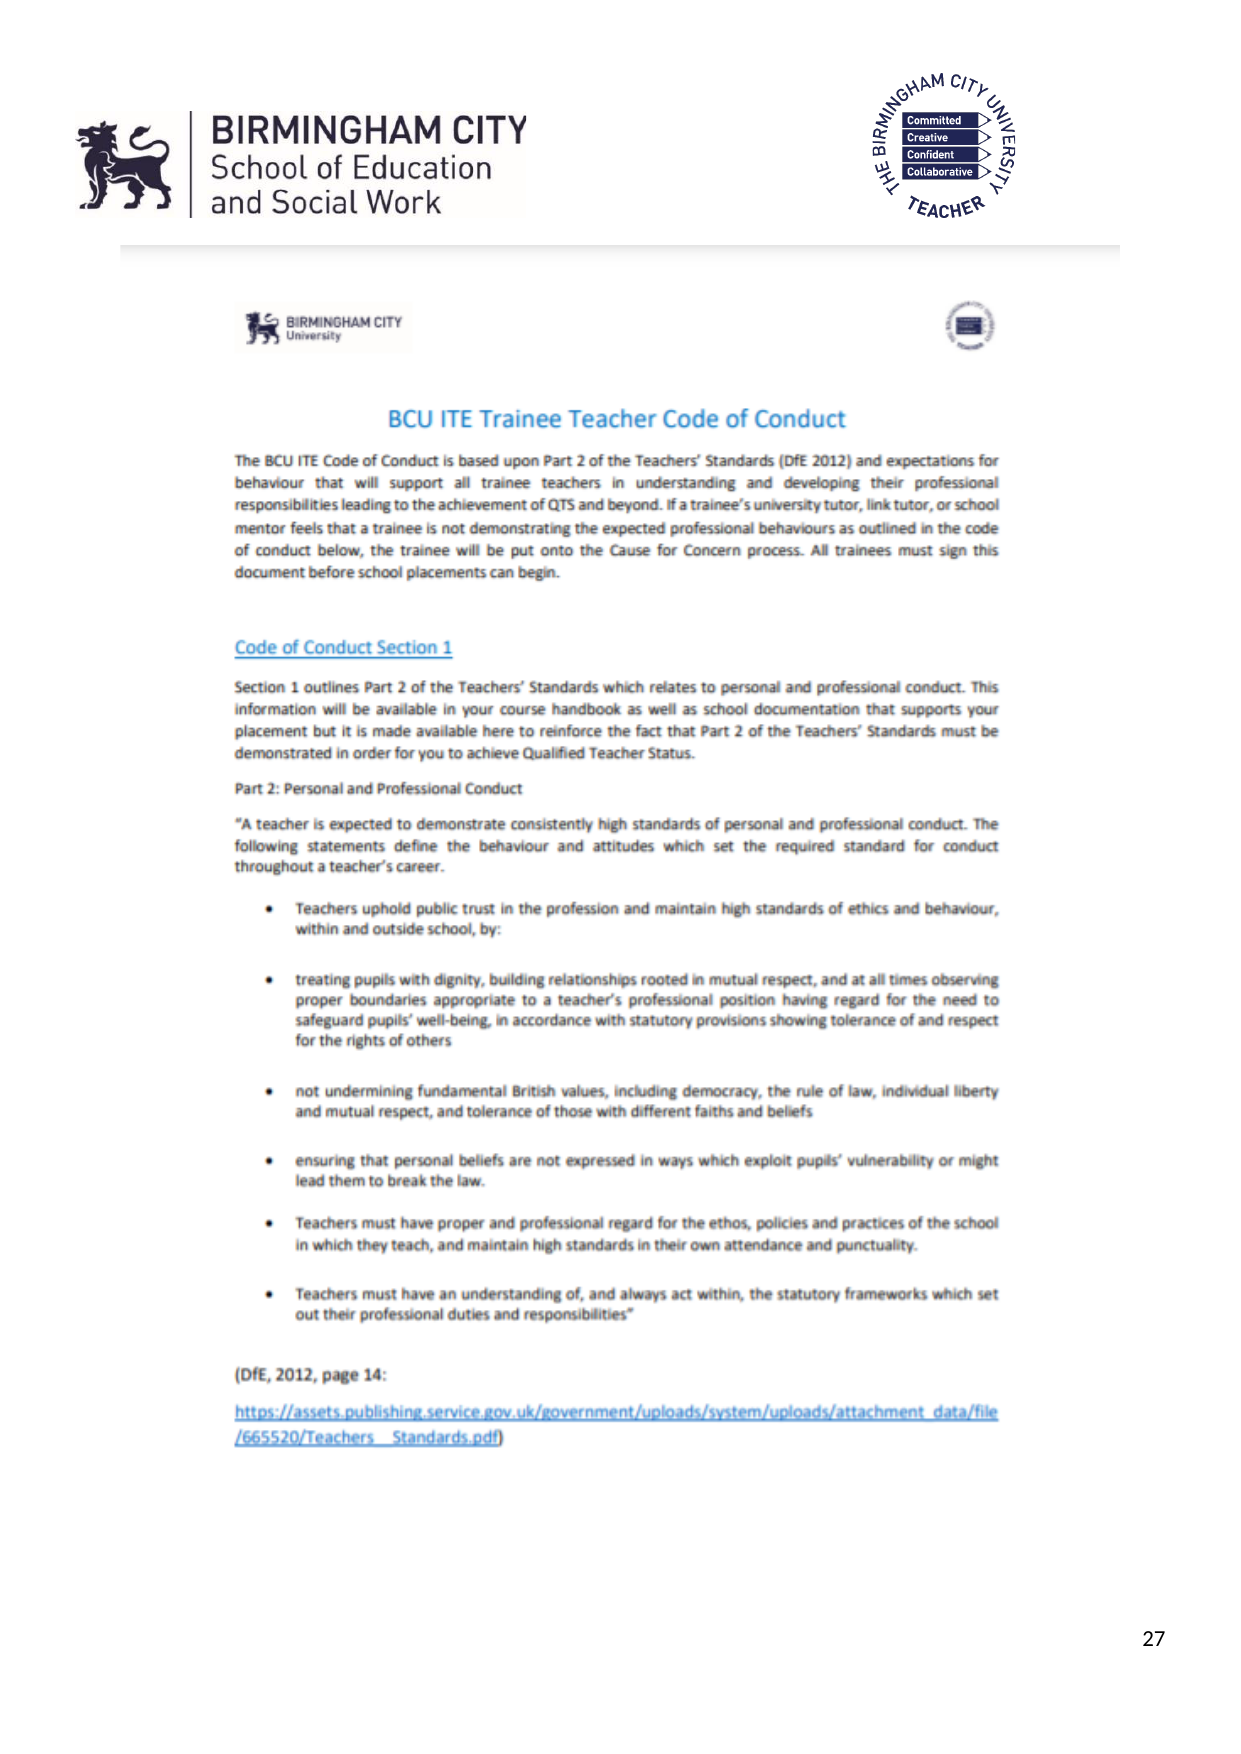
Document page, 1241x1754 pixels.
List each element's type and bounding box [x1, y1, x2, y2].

picture [872, 73, 1016, 218]
